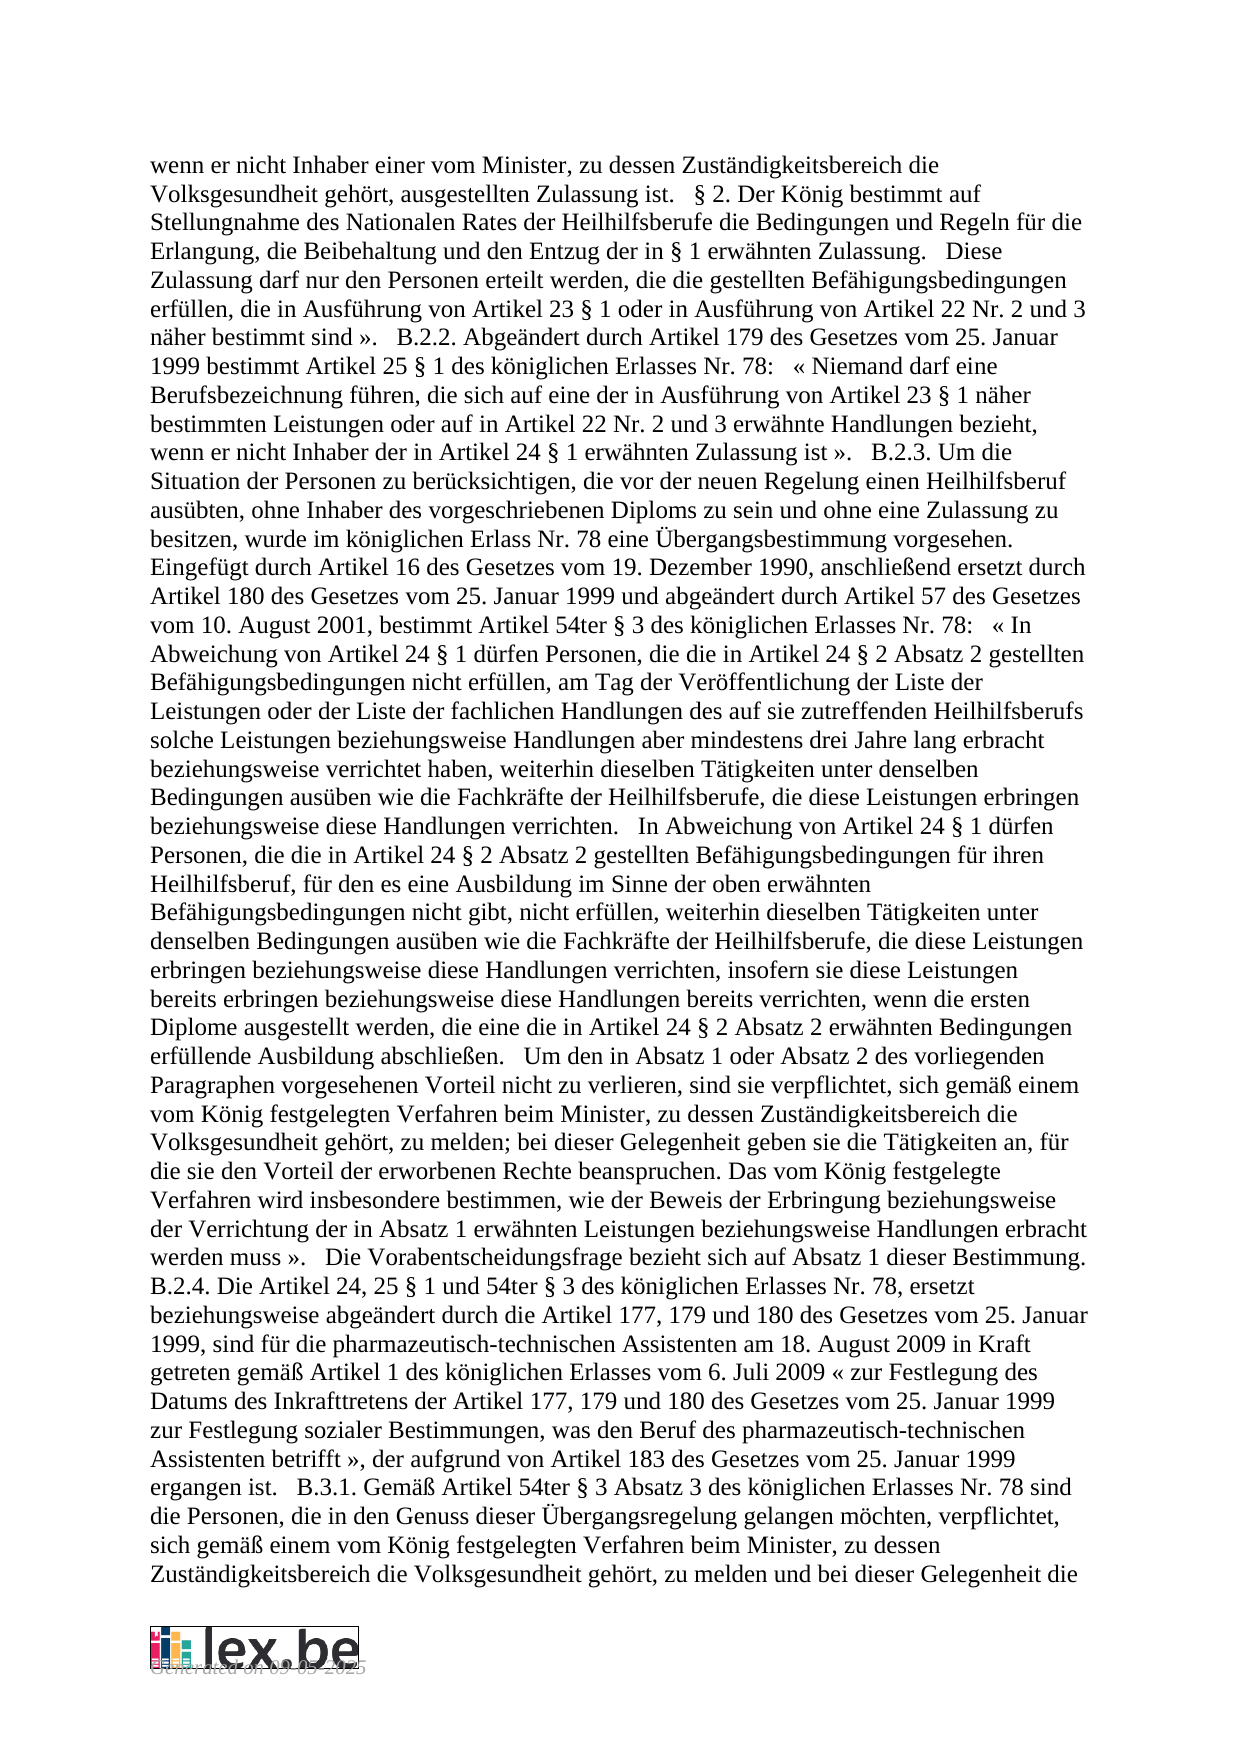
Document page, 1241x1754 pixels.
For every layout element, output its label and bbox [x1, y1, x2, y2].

picture [151, 1627, 358, 1668]
text [150, 150, 1090, 1587]
